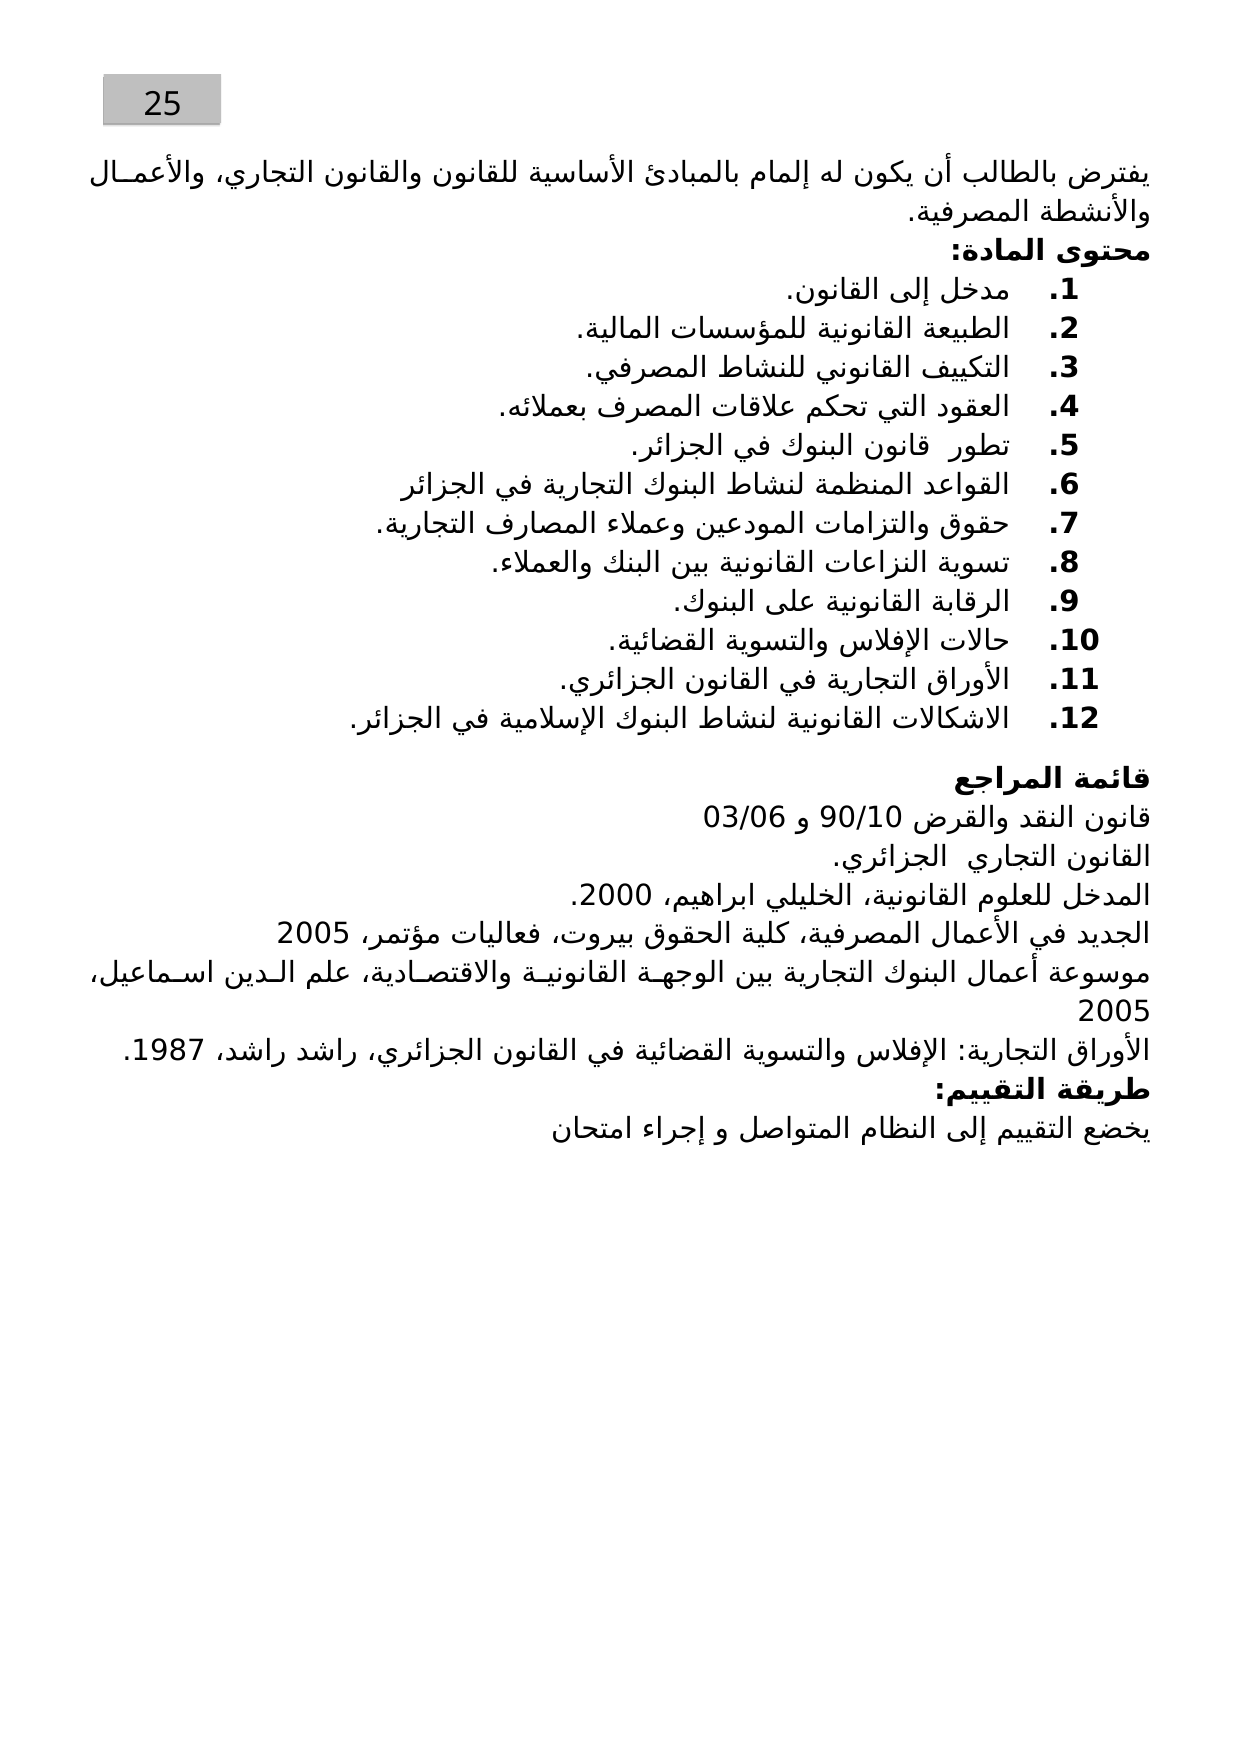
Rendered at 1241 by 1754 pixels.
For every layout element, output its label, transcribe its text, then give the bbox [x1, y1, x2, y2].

list الأوراق التجارية في القانون الجزائري. [89, 662, 1048, 696]
list الطبيعة القانونية للمؤسسات المالية. [89, 312, 1048, 346]
text موسوعة أعمال البنوك التجارية بين الوجهة القانونية والاقتصادية، علم الدين اسماعيل، 2005 [89, 956, 1152, 1029]
text يخضع التقييم إلى النظام المتواصل و إجراء امتحان [89, 1112, 1152, 1146]
text يفترض بالطالب أن يكون له إلمام بالمبادئ الأساسية للقانون والقانون التجاري، والأعمال والأنشطة المصرفية. [89, 156, 1152, 229]
list حالات الإفلاس والتسوية القضائية. [89, 623, 1048, 657]
text الأوراق التجارية: الإفلاس والتسوية القضائية في القانون الجزائري، راشد راشد، 1987. [89, 1034, 1152, 1068]
text القانون التجاري الجزائري. [89, 839, 1152, 873]
list الاشكالات القانونية لنشاط البنوك الإسلامية في الجزائر. [89, 701, 1048, 735]
text طريقة التقييم: [89, 1073, 1152, 1107]
list تسوية النزاعات القانونية بين البنك والعملاء. [89, 545, 1048, 579]
text الجديد في الأعمال المصرفية، كلية الحقوق بيروت، فعاليات مؤتمر، 2005 [89, 917, 1152, 951]
text قائمة المراجع [89, 761, 1152, 795]
list تطور قانون البنوك في الجزائر. [89, 428, 1048, 462]
list القواعد المنظمة لنشاط البنوك التجارية في الجزائر [89, 467, 1048, 501]
text قانون النقد والقرض 90/10 و 03/06 [89, 800, 1152, 834]
list التكييف القانوني للنشاط المصرفي. [89, 351, 1048, 384]
text محتوى المادة: [89, 234, 1152, 268]
list العقود التي تحكم علاقات المصرف بعملائه. [89, 389, 1048, 423]
list الرقابة القانونية على البنوك. [89, 584, 1048, 618]
list مدخل إلى القانون. [89, 273, 1048, 307]
text المدخل للعلوم القانونية، الخليلي ابراهيم، 2000. [89, 878, 1152, 912]
list حقوق والتزامات المودعين وعملاء المصارف التجارية. [89, 506, 1048, 540]
